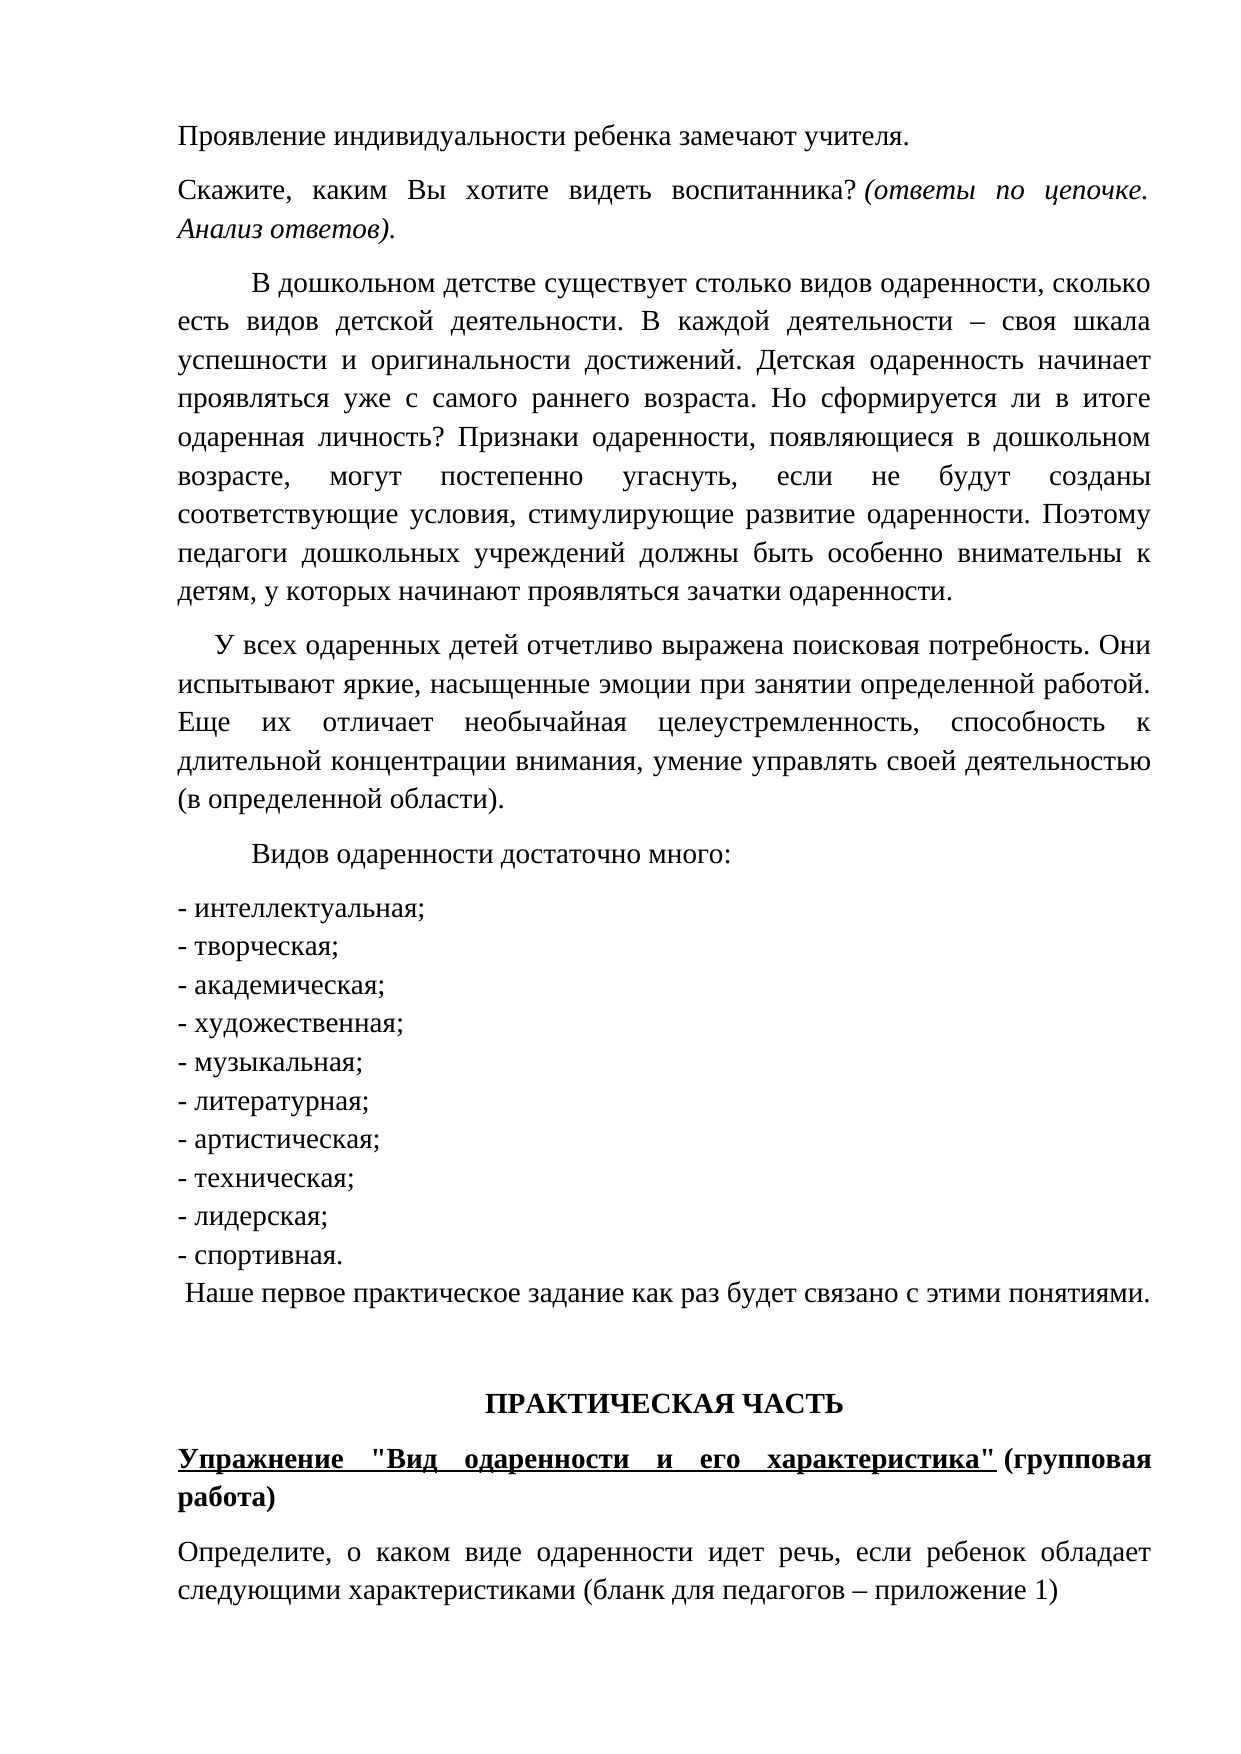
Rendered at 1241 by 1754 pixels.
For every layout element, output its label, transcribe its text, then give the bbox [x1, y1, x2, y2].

text - музыкальная; [177, 1044, 1152, 1078]
text Скажите, каким Вы хотите видеть воспитанника? (ответы по цепочке. Анализ ответов). [177, 172, 1152, 244]
text - артистическая; [177, 1121, 1152, 1155]
text - техническая; [177, 1160, 1152, 1193]
text Проявление индивидуальности ребенка замечают учителя. [177, 118, 1152, 152]
text - лидерская; [177, 1198, 1152, 1232]
text - литературная; [177, 1083, 1152, 1116]
text Определите, о каком виде одаренности идет речь, если ребенок обладает следующими характеристиками (бланк для педагогов – приложение 1) [177, 1534, 1152, 1606]
text - спортивная. [177, 1237, 1152, 1270]
text - интеллектуальная; [177, 890, 1152, 923]
text - академическая; [177, 967, 1152, 1001]
text Упражнение "Вид одаренности и его характеристика" (групповая работа) [177, 1441, 1152, 1513]
text - творческая; [177, 928, 1152, 962]
text В дошкольном детстве существует столько видов одаренности, сколько есть видов детской деятельности. В каждой деятельности – своя шкала успешности и оригинальности достижений. Детская одаренность начинает проявляться уже с самого раннего возраста. Но сформируется ли в итоге одаренная личность? Признаки одаренности, появляющиеся в дошкольном возрасте, могут постепенно угаснуть, если не будут созданы соответствующие условия, стимулирующие развитие одаренности. Поэтому педагоги дошкольных учреждений должны быть особенно внимательны к детям, у которых начинают проявляться зачатки одаренности. [177, 265, 1152, 607]
text - художественная; [177, 1006, 1152, 1039]
text ПРАКТИЧЕСКАЯ ЧАСТЬ [177, 1386, 1152, 1419]
text У всех одаренных детей отчетливо выражена поисковая потребность. Они испытывают яркие, насыщенные эмоции при занятии определенной работой. Еще их отличает необычайная целеустремленность, способность к длительной концентрации внимания, умение управлять своей деятельностью (в определенной области). [177, 627, 1152, 815]
text Наше первое практическое задание как раз будет связано с этими понятиями. [177, 1275, 1152, 1309]
text Видов одаренности достаточно много: [177, 836, 1152, 869]
